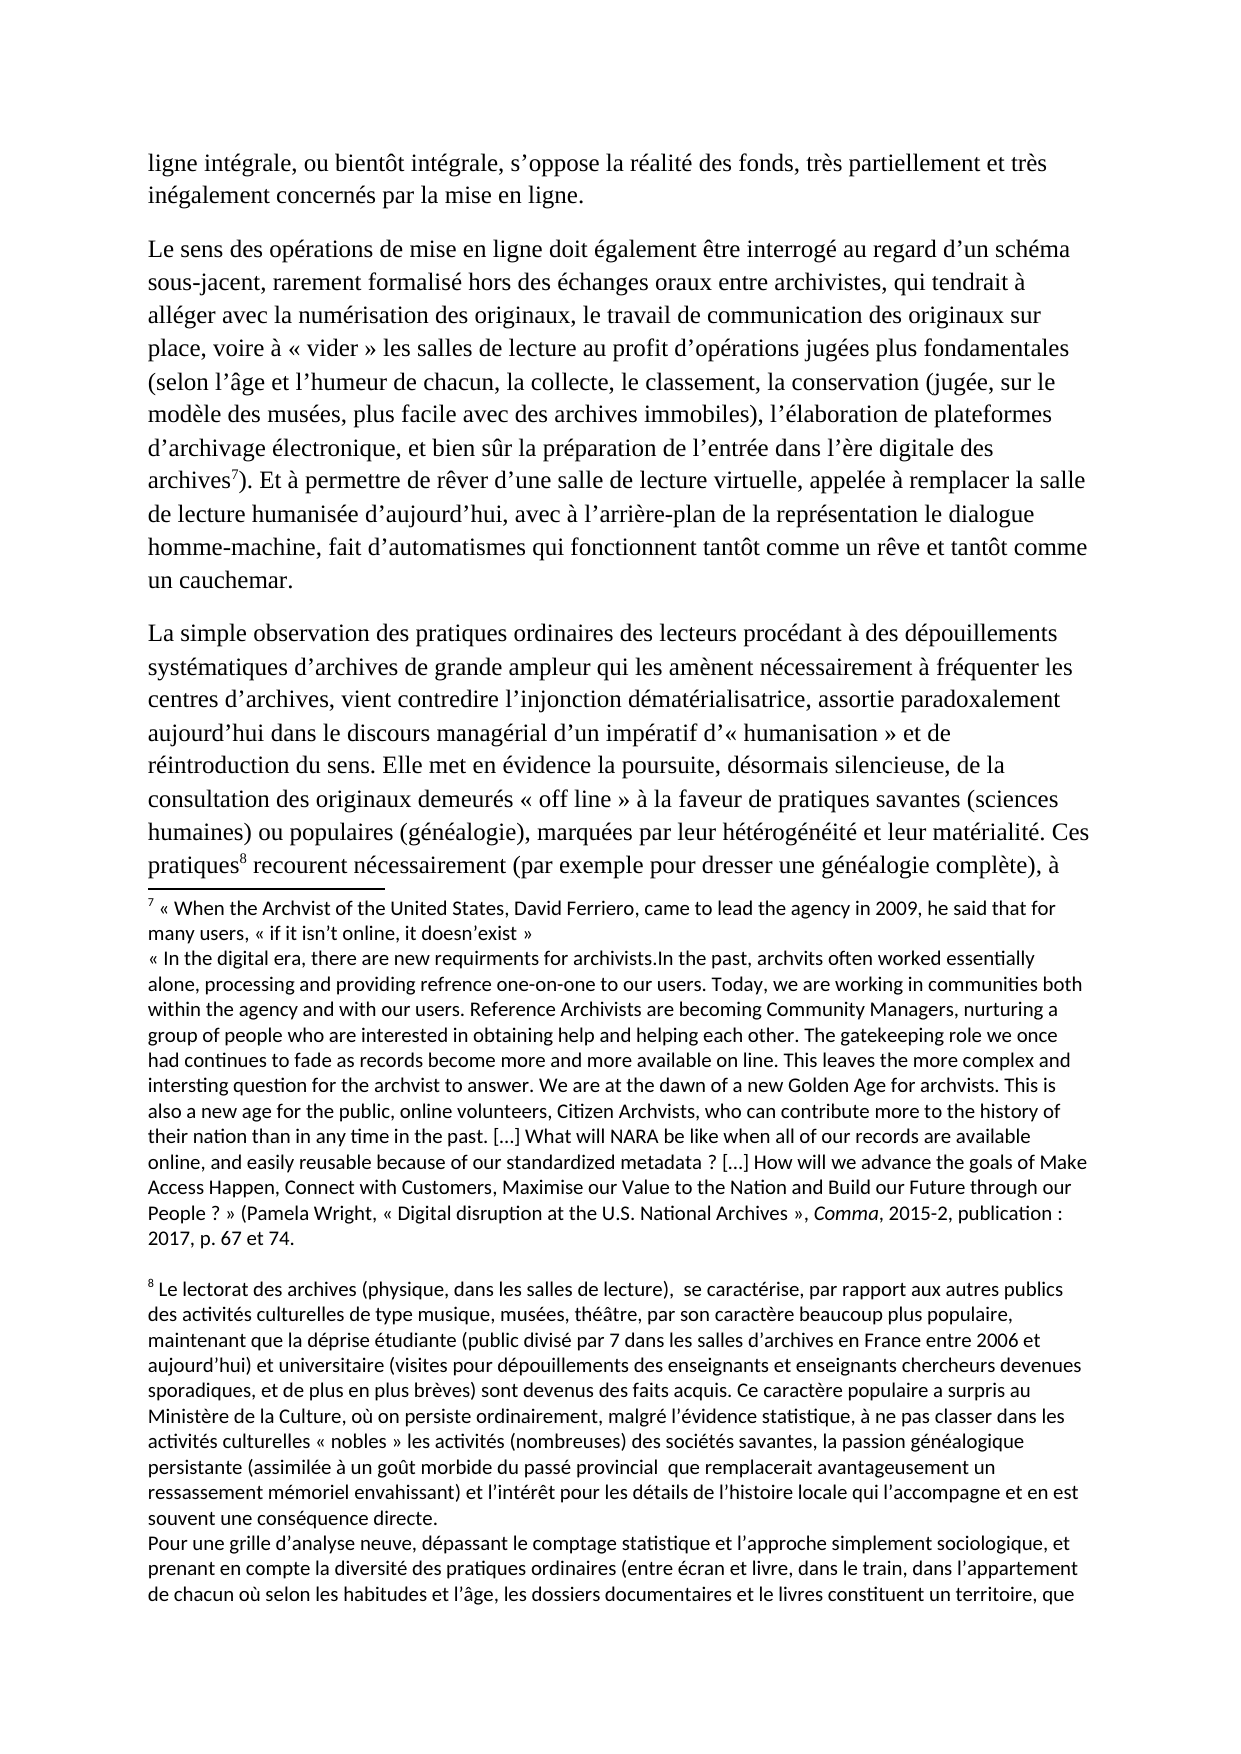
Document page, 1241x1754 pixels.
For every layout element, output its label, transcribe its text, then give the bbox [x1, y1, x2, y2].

text Le sens des opérations de mise en ligne doit également être interrogé au regard d’un schéma sous-jacent, rarement formalisé hors des échanges oraux entre archivistes, qui tendrait à alléger avec la numérisation des originaux, le travail de communication des originaux sur place, voire à « vider » les salles de lecture au profit d’opérations jugées plus fondamentales (selon l’âge et l’humeur de chacun, la collecte, le classement, la conservation (jugée, sur le modèle des musées, plus facile avec des archives immobiles), l’élaboration de plateformes d’archivage électronique, et bien sûr la préparation de l’entrée dans l’ère digitale des archives). Et à permettre de rêver d’une salle de lecture virtuelle, appelée à remplacer la salle de lecture humanisée d’aujourd’hui, avec à l’arrière-plan de la représentation le dialogue homme-machine, fait d’automatismes qui fonctionnent tantôt comme un rêve et tantôt comme un cauchemar. [148, 234, 1093, 593]
text La simple observation des pratiques ordinaires des lecteurs procédant à des dépouillements systématiques d’archives de grande ampleur qui les amènent nécessairement à fréquenter les centres d’archives, vient contredire l’injonction dématérialisatrice, assortie paradoxalement aujourd’hui dans le discours managérial d’un impératif d’« humanisation » et de réintroduction du sens. Elle met en évidence la poursuite, désormais silencieuse, de la consultation des originaux demeurés « off line » à la faveur de pratiques savantes (sciences humaines) ou populaires (généalogie), marquées par leur hétérogénéité et leur matérialité. Ces pratiques recourent nécessairement (par exemple pour dresser une généalogie complète), à l’ensemble du matériau archives qu’elles vont chercher sous toutes les formes qu’il revêt, dans les archives familiales ou privées au sens large, dans la mémoire orale locale, voire pour les documents authentiques dans les greffes, mairies et autres lieux conservant les archives intermédiaires, mais aussi (il faut « remonter l’arbre ») sous la forme d’archives définitives de ce matériau, dans nos salles de lecture. Ici, l’océan Internet est plutôt conçu comme aidant à éviter les déplacements pour les branches éloignées de la famille, glaner des renseignements que la dispersion des sources permet difficilement d’atteindre, profiter le cas échéant (souvent en cas de « chaînon manquant » persistant et extérieur aux quelques régions où se concentre l’ascendance, donc l’enquête sur place et sur pièces), de la puissance de moteurs de recherche commercialisés par le privé qui défrayent aujourd’hui la chronique des archivistes publics et permettent en effet une efficace pêche en pleine mer quand sont apparemment épuisés les filons des bancs locaux de proximité. [148, 618, 1093, 878]
